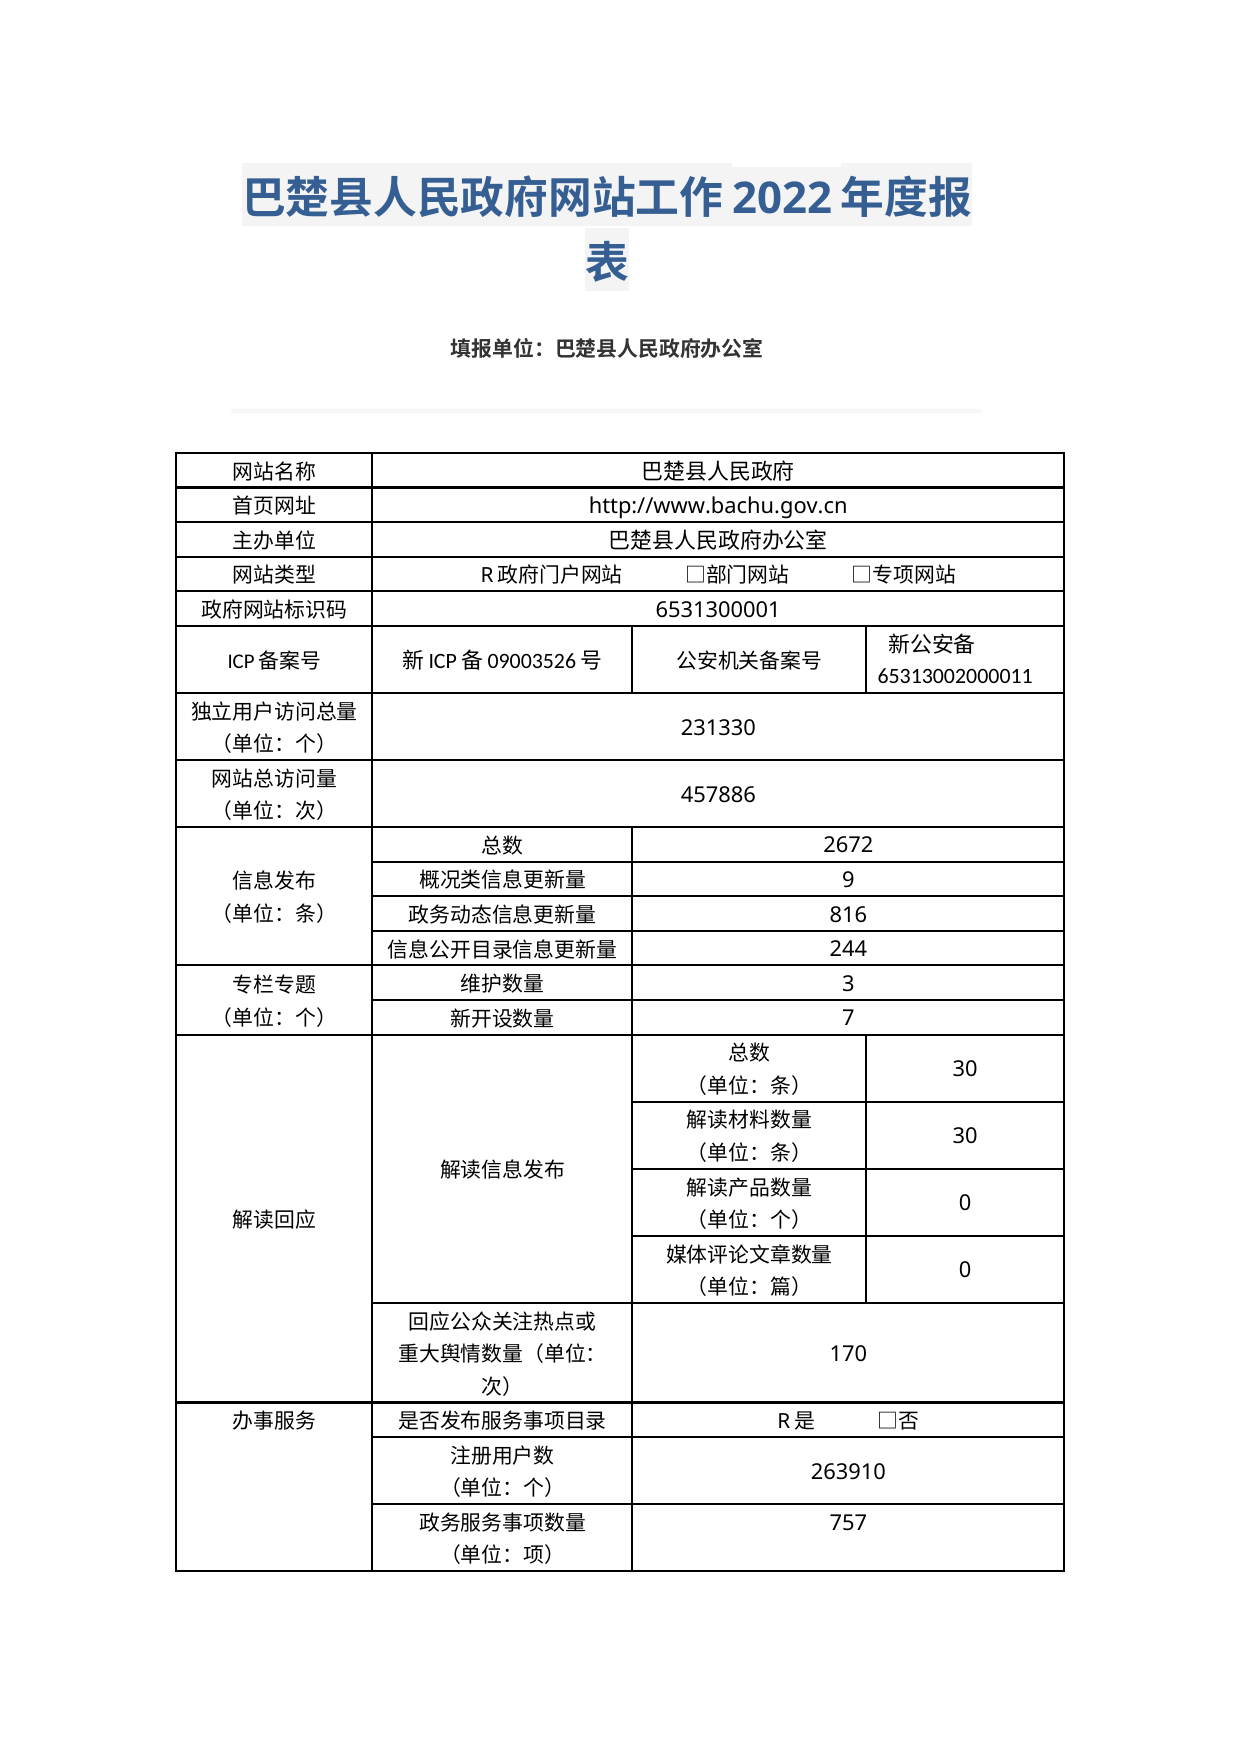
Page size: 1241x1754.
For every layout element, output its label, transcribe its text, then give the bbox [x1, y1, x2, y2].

table_cell 170 [633, 1304, 1063, 1401]
table_cell 解读回应 [177, 1036, 371, 1401]
table_cell 总数 （单位：条） [633, 1036, 865, 1101]
table_cell 网站类型 [177, 558, 371, 590]
table_cell 媒体评论文章数量 （单位：篇） [633, 1237, 865, 1302]
subtitle 填报单位：巴楚县人民政府办公室 [231, 331, 982, 409]
table_cell 维护数量 [373, 966, 631, 999]
table_cell 新开设数量 [373, 1001, 631, 1033]
table_cell 首页网址 [177, 489, 371, 521]
table_cell 新ICP备09003526号 [373, 627, 631, 692]
table_cell 6531300001 [373, 592, 1063, 625]
table_cell 公安机关备案号 [633, 627, 865, 692]
table_cell 信息公开目录信息更新量 [373, 932, 631, 964]
table_cell 757 [633, 1505, 1063, 1570]
table_cell 30 [867, 1103, 1063, 1168]
table_cell 231330 [373, 694, 1063, 759]
table_cell 政务动态信息更新量 [373, 897, 631, 930]
table_cell 巴楚县人民政府办公室 [373, 523, 1063, 556]
table_cell 0 [867, 1237, 1063, 1302]
table_cell R是 □否 [633, 1404, 1063, 1436]
table_cell 新公安备 65313002000011 [867, 627, 1063, 692]
table_cell 专栏专题 （单位：个） [177, 966, 371, 1033]
table_cell 是否发布服务事项目录 [373, 1404, 631, 1436]
table_cell 办事服务 [177, 1404, 371, 1570]
table_cell 网站总访问量 （单位：次） [177, 761, 371, 826]
table_cell http://www.bachu.gov.cn [373, 489, 1063, 521]
table_cell 主办单位 [177, 523, 371, 556]
table_cell 信息发布 （单位：条） [177, 828, 371, 964]
table_cell 816 [633, 897, 1063, 930]
table_cell 解读产品数量 （单位：个） [633, 1170, 865, 1235]
subtitle 巴楚县人民政府网站工作2022年度报表 [231, 162, 982, 292]
table_cell 概况类信息更新量 [373, 863, 631, 895]
table_cell 独立用户访问总量（单位：个） [177, 694, 371, 759]
table_cell 解读信息发布 [373, 1036, 631, 1302]
table_cell 0 [867, 1170, 1063, 1235]
table_cell 注册用户数 （单位：个） [373, 1438, 631, 1503]
table_cell 244 [633, 932, 1063, 964]
table_cell 457886 [373, 761, 1063, 826]
table_cell 3 [633, 966, 1063, 999]
table_cell 263910 [633, 1438, 1063, 1503]
table_cell 9 [633, 863, 1063, 895]
table_cell 2672 [633, 828, 1063, 861]
table_cell 总数 [373, 828, 631, 861]
table_cell 30 [867, 1036, 1063, 1101]
table_cell R政府门户网站 □部门网站 □专项网站 [373, 558, 1063, 590]
table_cell 政府网站标识码 [177, 592, 371, 625]
table_cell ICP备案号 [177, 627, 371, 692]
table_cell 7 [633, 1001, 1063, 1033]
table_cell 政务服务事项数量 （单位：项） [373, 1505, 631, 1570]
table_cell 解读材料数量 （单位：条） [633, 1103, 865, 1168]
table_header 巴楚县人民政府 [373, 454, 1063, 486]
table_header 网站名称 [177, 454, 371, 486]
table_cell 回应公众关注热点或 重大舆情数量（单位：次） [373, 1304, 631, 1401]
